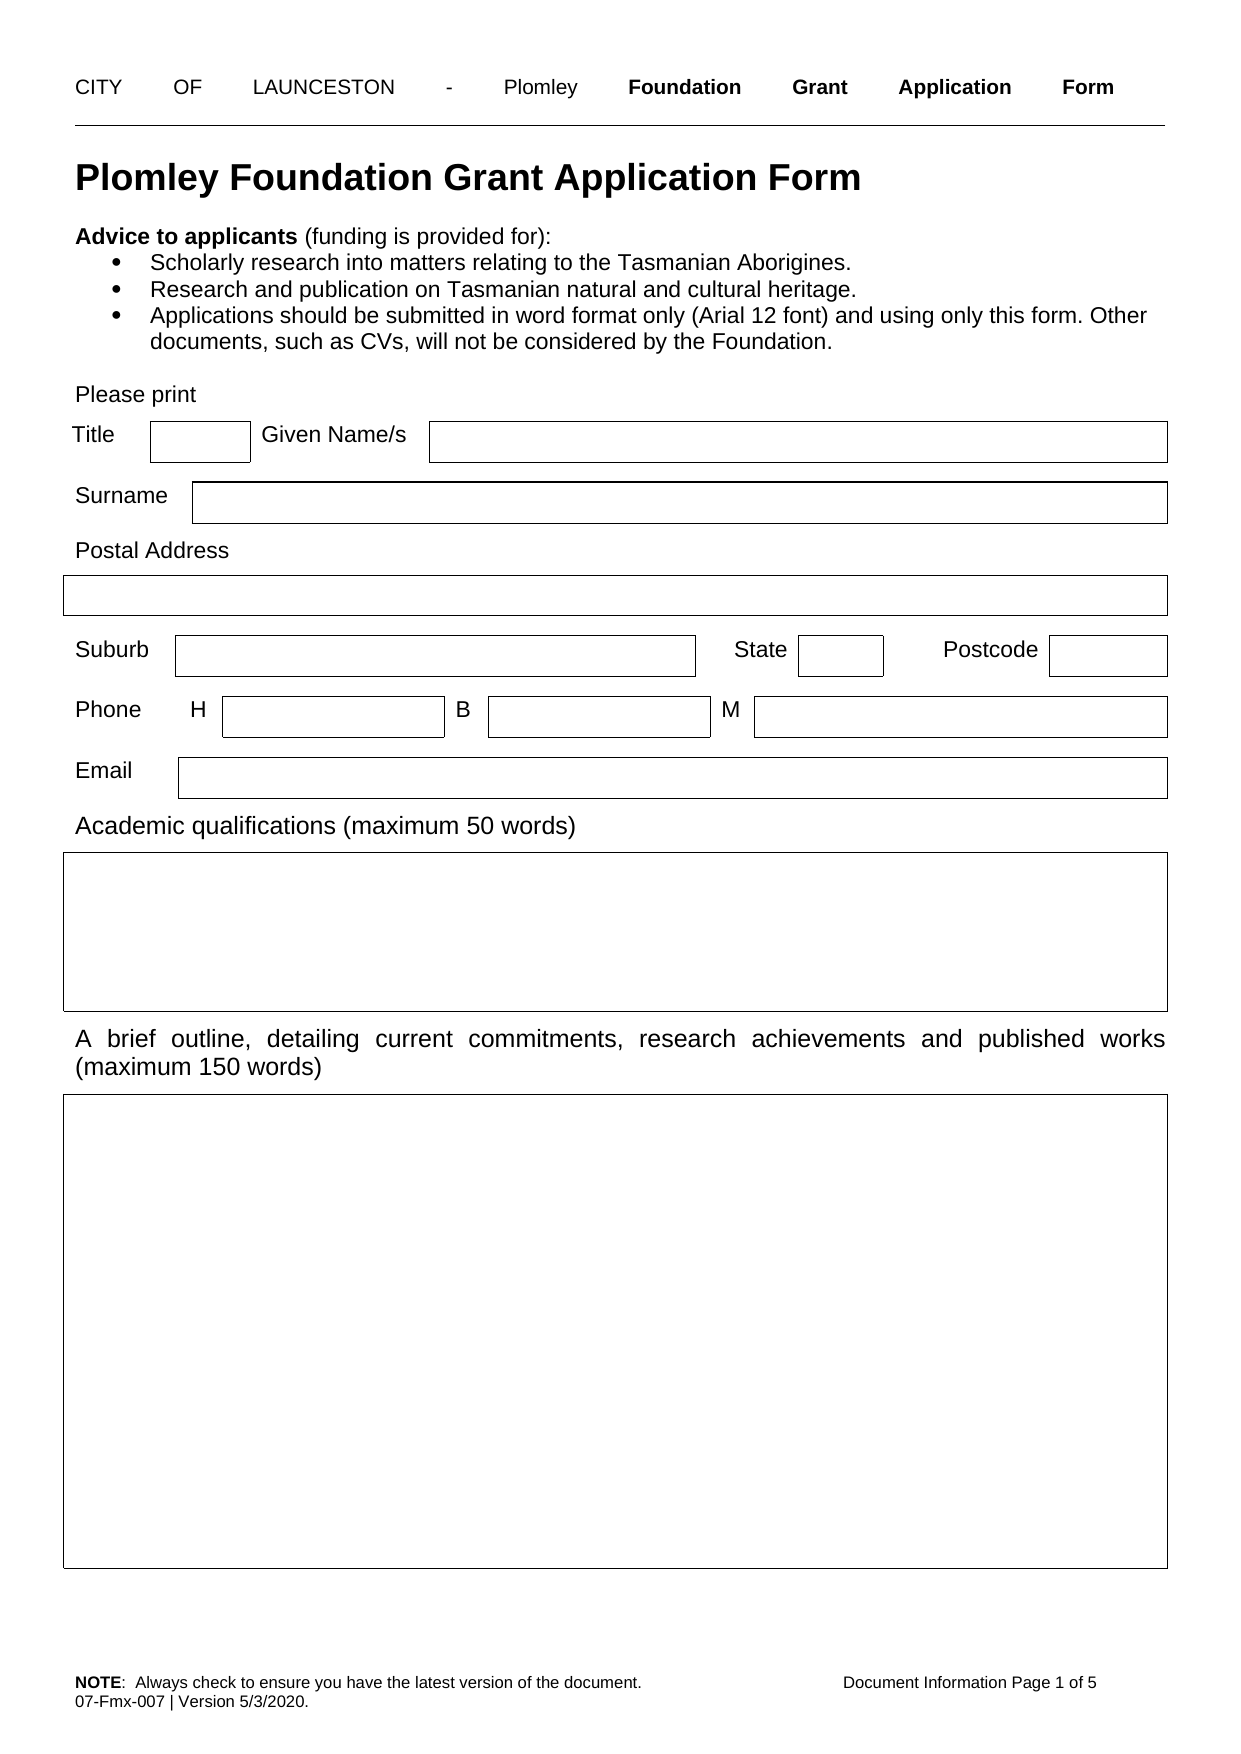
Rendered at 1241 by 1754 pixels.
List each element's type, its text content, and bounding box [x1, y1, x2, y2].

table_header [64, 853, 1167, 1011]
text Academic qualifications (maximum 50 words) [75, 811, 1165, 840]
text Plomley Foundation Grant Application Form [75, 155, 1165, 198]
list Scholarly research into matters relating to the Tasmanian Aborigines. [112, 249, 1167, 276]
table_header [1050, 636, 1167, 676]
table_header [489, 697, 710, 737]
table_header Suburb [64, 635, 175, 676]
table_header Title [60, 421, 150, 462]
list Applications should be submitted in word format only (Arial 12 font) and using only this form. Other documents, such as CVs, will not be considered by the Foundation. [112, 302, 1167, 355]
table_header M [711, 696, 754, 737]
table_header [64, 576, 1167, 615]
table_header State [696, 635, 798, 676]
table_header H [179, 696, 222, 737]
table_header [755, 697, 1167, 737]
table_header Given Name/s [251, 421, 429, 462]
text Postal Address [75, 537, 1168, 563]
table_header Surname [64, 481, 192, 523]
table_header [430, 422, 1167, 462]
table_header Phone [64, 696, 178, 737]
table_header B [445, 696, 488, 737]
table_header [64, 1095, 1167, 1568]
table_header [799, 636, 883, 676]
text Advice to applicants (funding is provided for): [75, 223, 1167, 249]
table_header [223, 697, 444, 737]
text A brief outline, detailing current commitments, research achievements and published works (maximum 150 words) [75, 1024, 1168, 1081]
table_header [179, 758, 1167, 798]
list Research and publication on Tasmanian natural and cultural heritage. [112, 276, 1167, 302]
table_header [176, 636, 695, 676]
table_header [151, 422, 250, 462]
table_header [193, 483, 1167, 523]
table_header Postcode [884, 635, 1049, 676]
text Please print [75, 381, 1165, 407]
table_header Email [64, 757, 178, 798]
